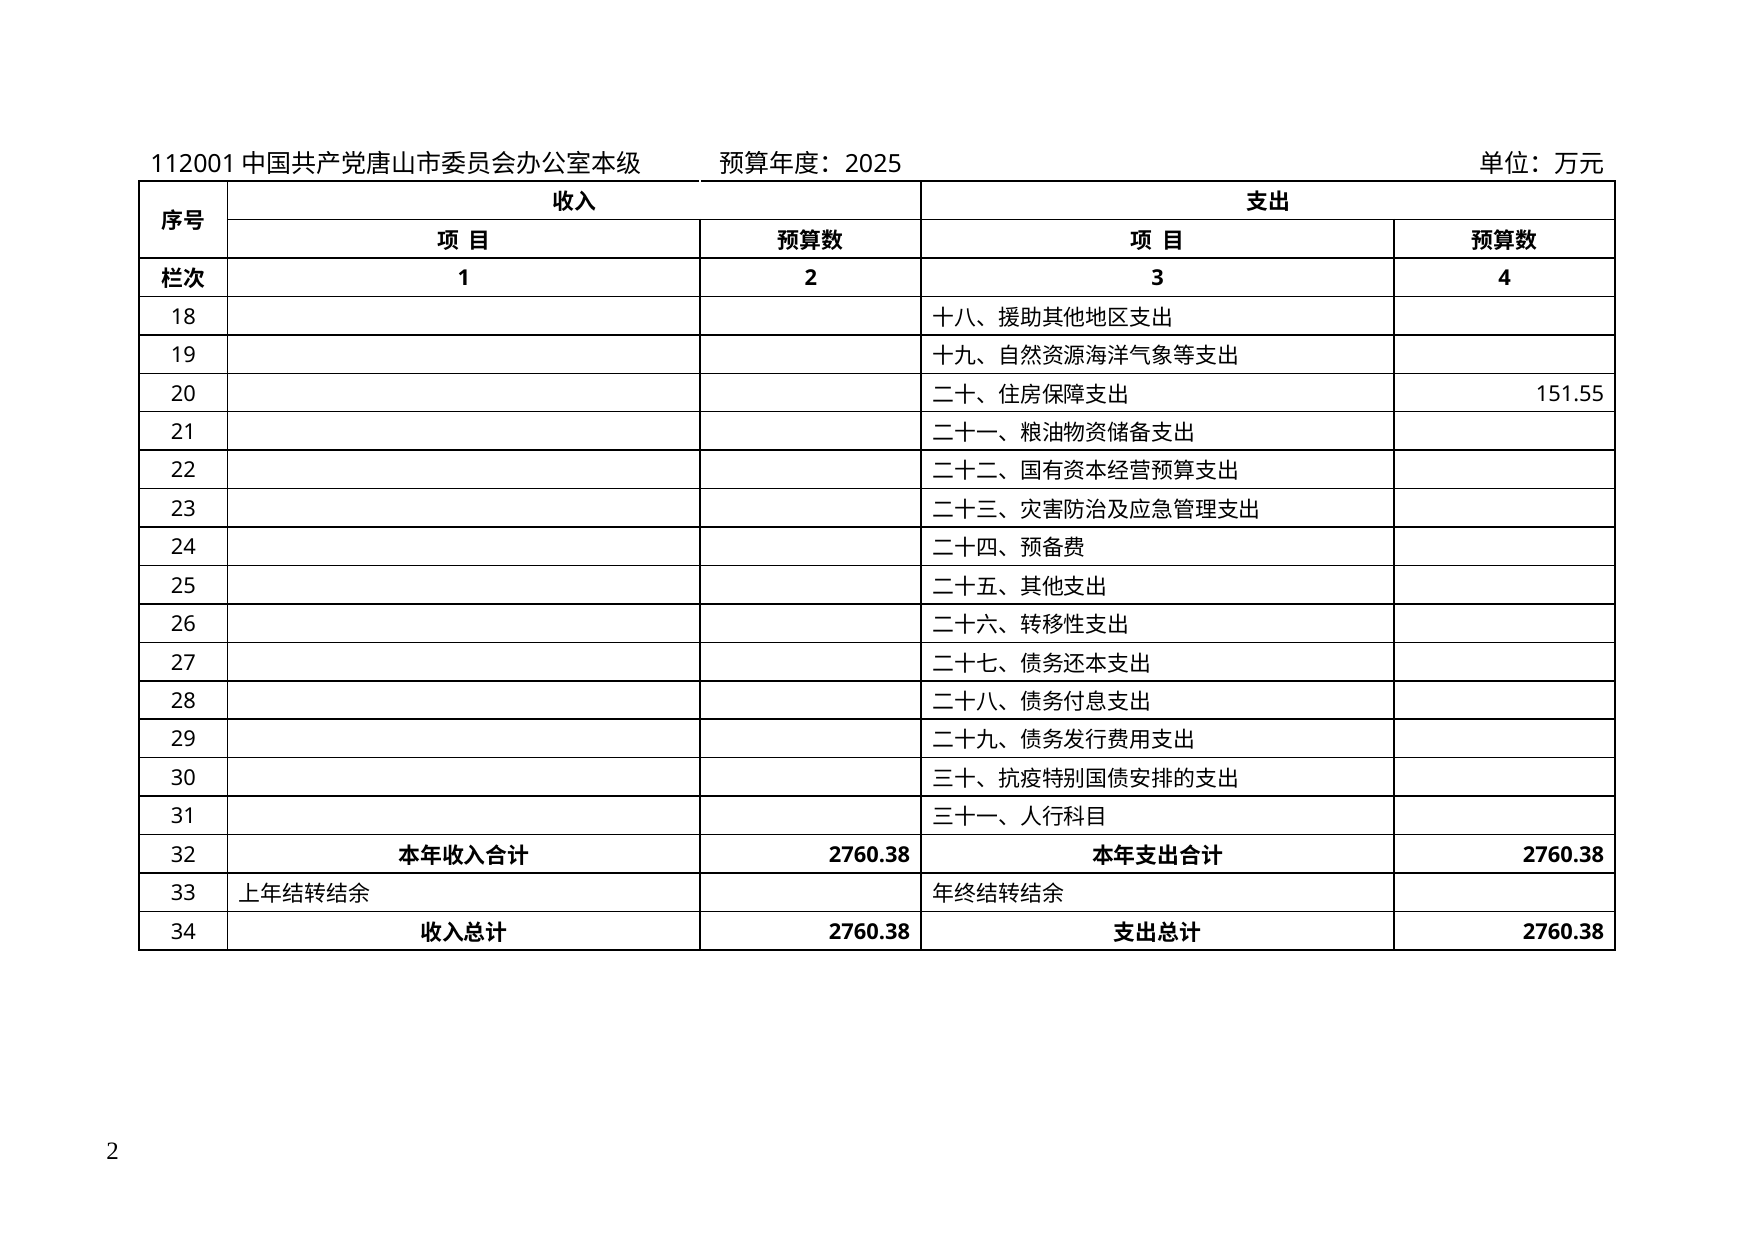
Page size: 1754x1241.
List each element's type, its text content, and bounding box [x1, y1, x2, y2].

table_cell 三十、抗疫特别国债安排的支出 [922, 758, 1393, 795]
table_cell [701, 797, 920, 834]
table_cell 本年支出合计 [922, 835, 1393, 872]
table_cell 2760.38 [701, 835, 920, 872]
table_cell [228, 412, 699, 449]
table_cell [1395, 720, 1614, 757]
table_cell 2760.38 [1395, 912, 1614, 949]
table_cell 项 目 [228, 220, 699, 257]
table_cell [1395, 451, 1614, 488]
table_cell [1395, 682, 1614, 718]
table_cell 25 [140, 566, 227, 603]
table_cell 本年收入合计 [228, 835, 699, 872]
table_cell 栏次 [140, 259, 227, 296]
table_cell [228, 528, 699, 564]
table_cell 34 [140, 912, 227, 949]
table_cell 支出总计 [922, 912, 1393, 949]
table_cell [701, 566, 920, 603]
table_cell [1395, 874, 1614, 911]
table_cell [228, 374, 699, 411]
table_cell [701, 412, 920, 449]
table_header 预算年度：2025 [701, 143, 920, 180]
table_cell 151.55 [1395, 374, 1614, 411]
table_cell [1395, 643, 1614, 680]
table_cell 22 [140, 451, 227, 488]
table_cell [701, 336, 920, 372]
table_cell [228, 758, 699, 795]
table_cell 4 [1395, 259, 1614, 296]
table_cell 31 [140, 797, 227, 834]
table_cell [701, 758, 920, 795]
table_cell 26 [140, 605, 227, 641]
table_cell [228, 451, 699, 488]
table_header 112001中国共产党唐山市委员会办公室本级 [140, 143, 699, 180]
table_cell 二十八、债务付息支出 [922, 682, 1393, 718]
table_cell [228, 720, 699, 757]
table_cell 2760.38 [701, 912, 920, 949]
table_cell 二十三、灾害防治及应急管理支出 [922, 489, 1393, 526]
table_cell [701, 297, 920, 334]
table_cell 20 [140, 374, 227, 411]
table_cell [228, 566, 699, 603]
table_cell 二十六、转移性支出 [922, 605, 1393, 641]
table_cell 二十九、债务发行费用支出 [922, 720, 1393, 757]
table_cell 33 [140, 874, 227, 911]
table_cell 二十四、预备费 [922, 528, 1393, 564]
table_cell [701, 605, 920, 641]
table_cell 2760.38 [1395, 835, 1614, 872]
table_cell 24 [140, 528, 227, 564]
table_cell 预算数 [701, 220, 920, 257]
table_cell 年终结转结余 [922, 874, 1393, 911]
table_cell 二十二、国有资本经营预算支出 [922, 451, 1393, 488]
table_cell [1395, 797, 1614, 834]
table_cell 十八、援助其他地区支出 [922, 297, 1393, 334]
table_cell 2 [701, 259, 920, 296]
table_cell 序号 [140, 182, 227, 257]
table_cell [1395, 336, 1614, 372]
table_cell [701, 451, 920, 488]
table_cell [228, 297, 699, 334]
table_cell [701, 374, 920, 411]
table_cell [228, 489, 699, 526]
table_cell 30 [140, 758, 227, 795]
table_cell [701, 874, 920, 911]
table_cell [1395, 566, 1614, 603]
table_cell [1395, 758, 1614, 795]
table_cell [701, 643, 920, 680]
table_cell 上年结转结余 [228, 874, 699, 911]
table_cell [228, 336, 699, 372]
table_cell 27 [140, 643, 227, 680]
table_cell [1395, 605, 1614, 641]
table_cell 21 [140, 412, 227, 449]
table_header 单位：万元 [922, 143, 1614, 180]
table_cell [701, 528, 920, 564]
table_cell [1395, 489, 1614, 526]
table_cell [701, 489, 920, 526]
table_cell [701, 720, 920, 757]
table_cell [701, 682, 920, 718]
table_cell 支出 [922, 182, 1614, 219]
table_cell [228, 605, 699, 641]
table_cell 二十、住房保障支出 [922, 374, 1393, 411]
table_cell 28 [140, 682, 227, 718]
table_cell 二十一、粮油物资储备支出 [922, 412, 1393, 449]
table_cell 项 目 [922, 220, 1393, 257]
table_cell 十九、自然资源海洋气象等支出 [922, 336, 1393, 372]
table_cell 二十七、债务还本支出 [922, 643, 1393, 680]
table_cell [1395, 412, 1614, 449]
table_cell 收入总计 [228, 912, 699, 949]
table_cell 23 [140, 489, 227, 526]
table_cell 1 [228, 259, 699, 296]
table_cell 三十一、人行科目 [922, 797, 1393, 834]
table_cell 3 [922, 259, 1393, 296]
table_cell 二十五、其他支出 [922, 566, 1393, 603]
table_cell [1395, 297, 1614, 334]
table_cell 29 [140, 720, 227, 757]
table_cell 预算数 [1395, 220, 1614, 257]
table_cell [1395, 528, 1614, 564]
table_cell 收入 [228, 182, 920, 219]
table_cell 32 [140, 835, 227, 872]
table_cell [228, 682, 699, 718]
table_cell [228, 797, 699, 834]
table_cell [228, 643, 699, 680]
table_cell 19 [140, 336, 227, 372]
table_cell 18 [140, 297, 227, 334]
